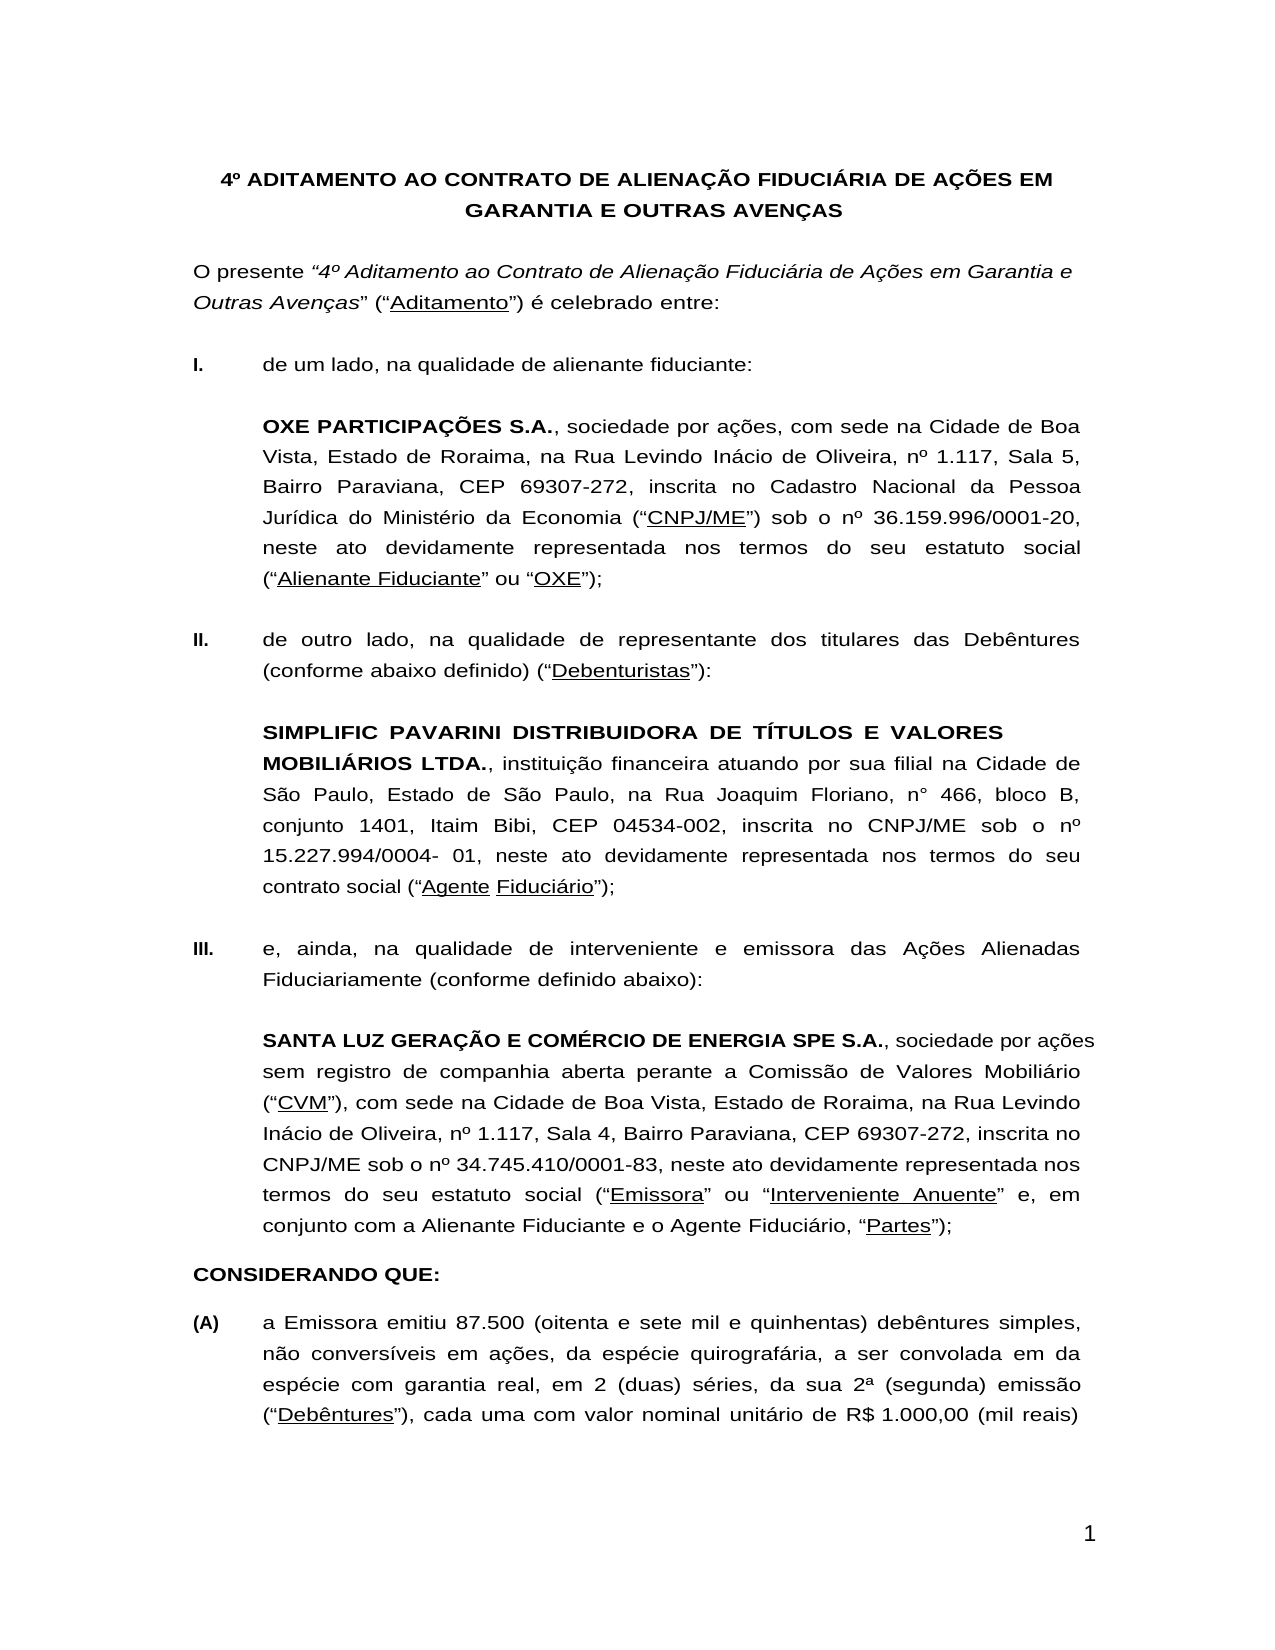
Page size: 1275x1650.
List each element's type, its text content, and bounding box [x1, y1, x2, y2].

text sem registro de companhia aberta perante a Comissão de Valores Mobiliário (“CVM”), com sede na Cidade de Boa Vista, Estado de Roraima, na Rua Levindo Inácio de Oliveira, nº 1.117, Sala 4, Bairro Paraviana, CEP 69307-272, inscrita no CNPJ/ME sob o nº 34.745.410/0001-83, neste ato devidamente representada nos termos do seu estatuto social (“Emissora” ou “Interveniente Anuente” e, em conjunto com a Alienante Fiduciante e o Agente Fiduciário, “Partes”); [262, 1061, 1081, 1237]
text 4º ADITAMENTO AO CONTRATO DE ALIENAÇÃO FIDUCIÁRIA DE AÇÕES EM GARANTIA E OUTRAS AVENÇAS [220, 169, 1053, 221]
text MOBILIÁRIOS LTDA., instituição financeira atuando por sua filial na Cidade de São Paulo, Estado de São Paulo, na Rua Joaquim Floriano, n° 466, bloco B, conjunto 1401, Itaim Bibi, CEP 04534-002, inscrita no CNPJ/ME sob o nº 15.227.994/0004- 01, neste ato devidamente representada nos termos do seu contrato social (“Agente Fiduciário”); [262, 753, 1081, 898]
list de outro lado, na qualidade de representante dos titulares das Debêntures (conforme abaixo definido) (“Debenturistas”): [193, 629, 1080, 682]
list de um lado, na qualidade de alienante fiduciante: [193, 354, 1096, 376]
subtitle SIMPLIFIC PAVARINI DISTRIBUIDORA DE TÍTULOS E VALORES [262, 722, 1096, 743]
list e, ainda, na qualidade de interveniente e emissora das Ações Alienadas Fiduciariamente (conforme definido abaixo): [193, 937, 1081, 990]
list a Emissora emitiu 87.500 (oitenta e sete mil e quinhentas) debêntures simples, não conversíveis em ações, da espécie quirografária, a ser convolada em da espécie com garantia real, em 2 (duas) séries, da sua 2ª (segunda) emissão (“Debêntures”), cada uma com valor nominal unitário de R$ 1.000,00 (mil reais) [193, 1312, 1081, 1426]
text O presente “4º Aditamento ao Contrato de Alienação Fiduciária de Ações em Garantia e Outras Avenças” (“Aditamento”) é celebrado entre: [193, 261, 1096, 313]
text SANTA LUZ GERAÇÃO E COMÉRCIO DE ENERGIA SPE S.A., sociedade por ações [262, 1030, 1096, 1051]
subtitle CONSIDERANDO QUE: [193, 1264, 1096, 1285]
text OXE PARTICIPAÇÕES S.A., sociedade por ações, com sede na Cidade de Boa Vista, Estado de Roraima, na Rua Levindo Inácio de Oliveira, nº 1.117, Sala 5, Bairro Paraviana, CEP 69307-272, inscrita no Cadastro Nacional da Pessoa Jurídica do Ministério da Economia (“CNPJ/ME”) sob o nº 36.159.996/0001-20, neste ato devidamente representada nos termos do seu estatuto social (“Alienante Fiduciante” ou “OXE”); [262, 416, 1081, 589]
